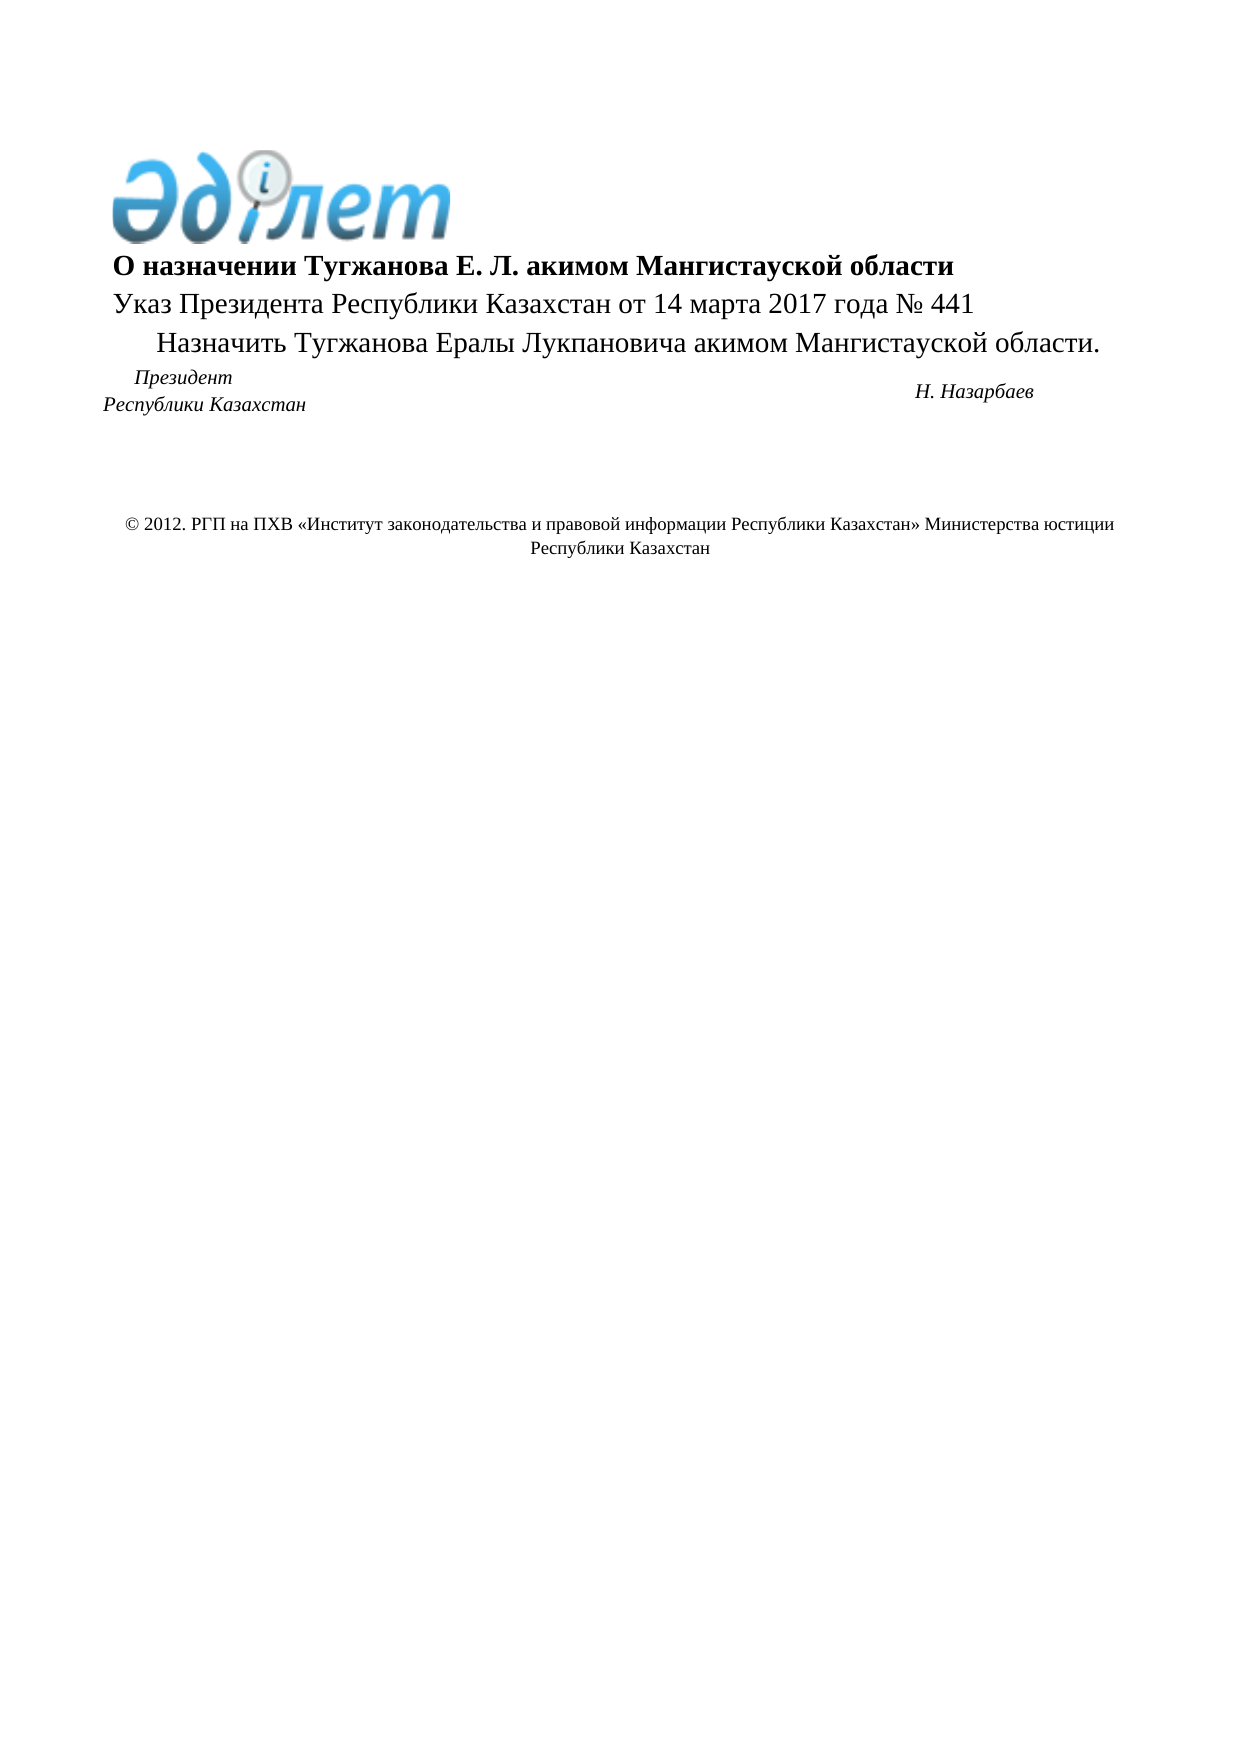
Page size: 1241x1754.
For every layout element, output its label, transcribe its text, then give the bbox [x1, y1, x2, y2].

text О назначении Тугжанова Е. Л. акимом Мангистауской области [112, 248, 1128, 281]
picture [112, 150, 451, 244]
table_header Президент Республики Казахстан [101, 363, 913, 422]
text © 2012. РГП на ПХВ «Институт законодательства и правовой информации Республики Казахстан» Министерства юстиции Республики Казахстан [112, 512, 1128, 559]
text Назначить Тугжанова Ералы Лукпановича акимом Мангистауской области. [112, 325, 1128, 358]
table_header Н. Назарбаев [913, 363, 1240, 422]
text Указ Президента Республики Казахстан от 14 марта 2017 года № 441 [112, 286, 1128, 320]
